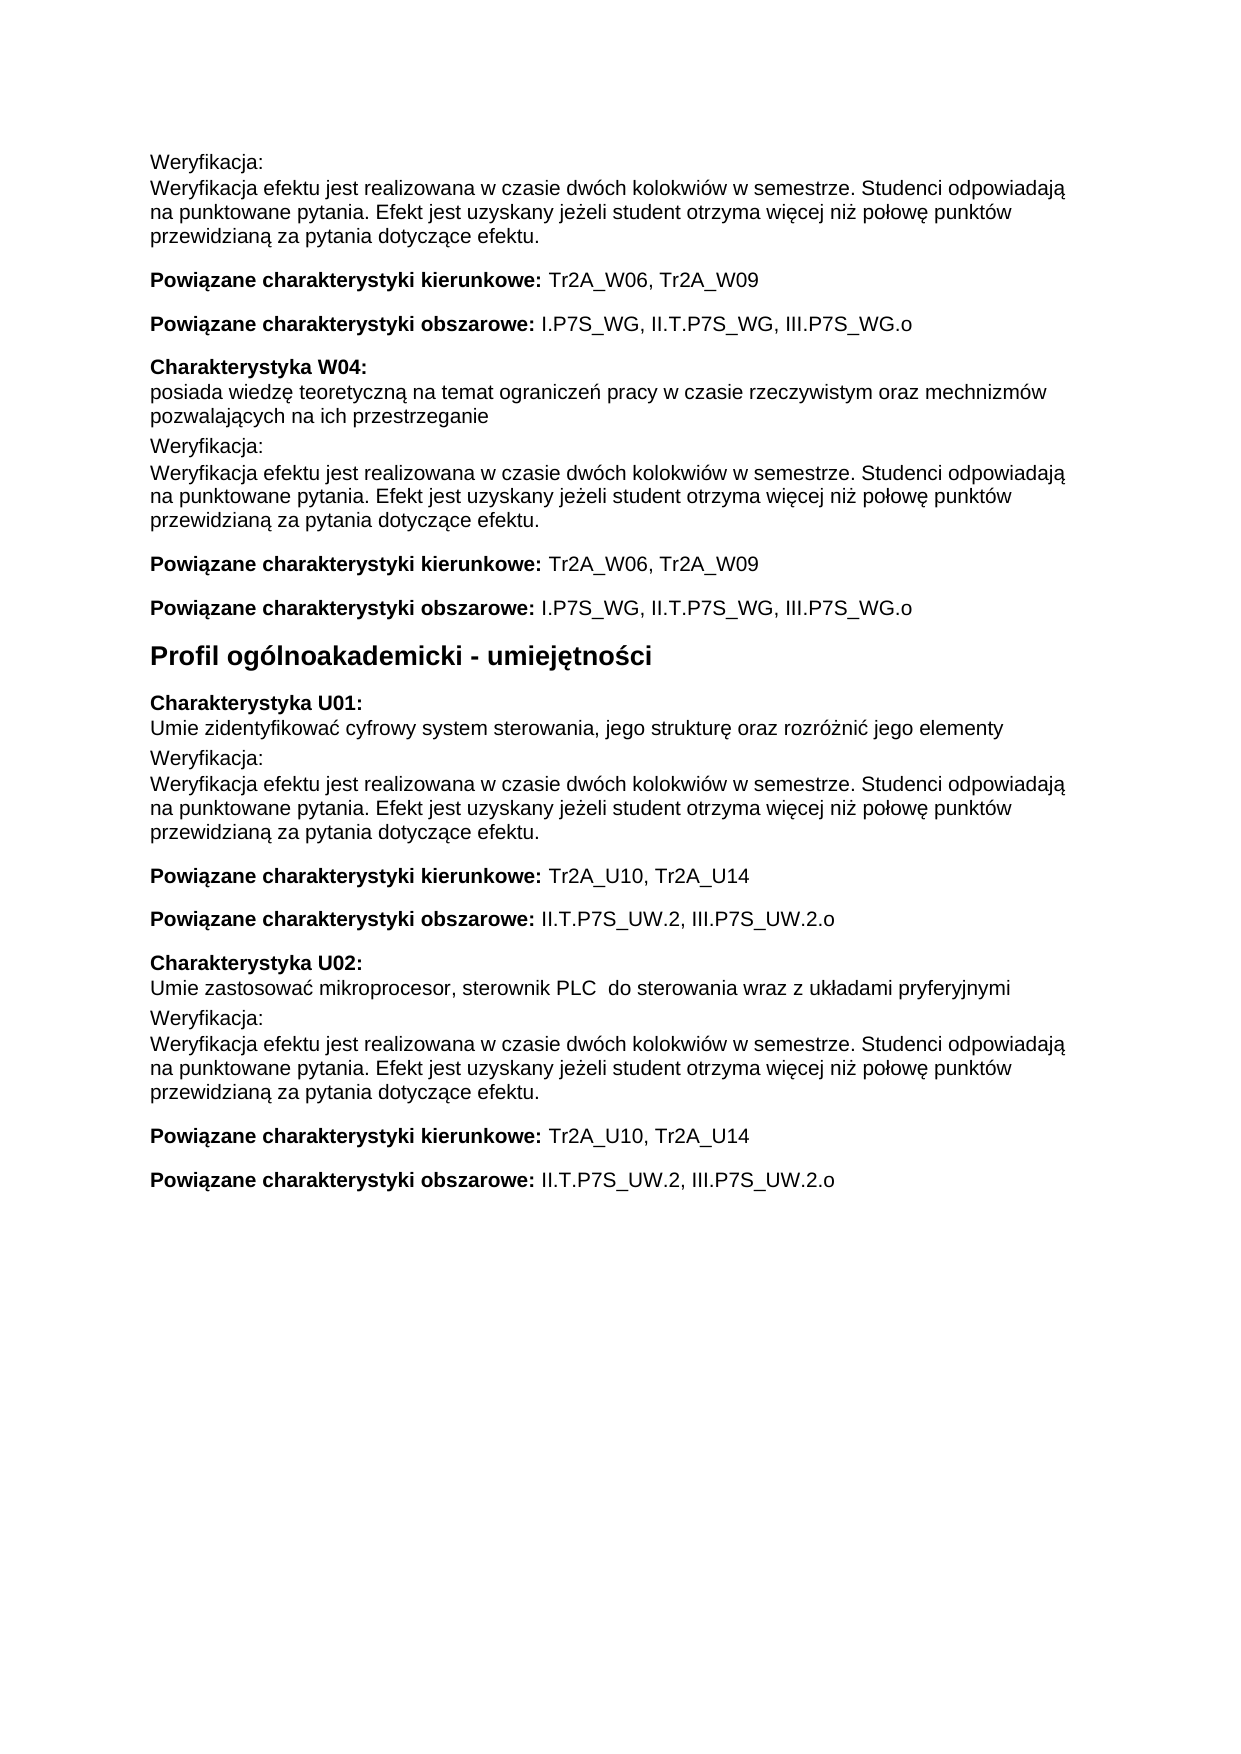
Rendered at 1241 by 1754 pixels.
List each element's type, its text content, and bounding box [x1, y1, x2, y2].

subtitle Profil ogólnoakademicki - umiejętności [150, 639, 1090, 671]
text Umie zastosować mikroprocesor, sterownik PLC do sterowania wraz z układami pryferyjnymi [150, 976, 1090, 1000]
text Powiązane charakterystyki obszarowe: II.T.P7S_UW.2, III.P7S_UW.2.o [150, 1168, 1090, 1192]
text Charakterystyka W04: [150, 355, 1090, 379]
text Powiązane charakterystyki kierunkowe: Tr2A_W06, Tr2A_W09 [150, 552, 1090, 576]
text Powiązane charakterystyki obszarowe: I.P7S_WG, II.T.P7S_WG, III.P7S_WG.o [150, 596, 1090, 620]
text Weryfikacja: [150, 434, 1090, 458]
text Weryfikacja: [150, 150, 1090, 174]
text Weryfikacja: [150, 746, 1090, 770]
text posiada wiedzę teoretyczną na temat ograniczeń pracy w czasie rzeczywistym oraz mechnizmów pozwalających na ich przestrzeganie [150, 380, 1090, 428]
text Charakterystyka U01: [150, 691, 1090, 714]
text Charakterystyka U02: [150, 951, 1090, 975]
text Powiązane charakterystyki kierunkowe: Tr2A_W06, Tr2A_W09 [150, 268, 1090, 292]
text Powiązane charakterystyki kierunkowe: Tr2A_U10, Tr2A_U14 [150, 1124, 1090, 1148]
text Powiązane charakterystyki kierunkowe: Tr2A_U10, Tr2A_U14 [150, 863, 1090, 887]
text Powiązane charakterystyki obszarowe: I.P7S_WG, II.T.P7S_WG, III.P7S_WG.o [150, 311, 1090, 335]
text Powiązane charakterystyki obszarowe: II.T.P7S_UW.2, III.P7S_UW.2.o [150, 907, 1090, 931]
text Weryfikacja: [150, 1006, 1090, 1030]
text Umie zidentyfikować cyfrowy system sterowania, jego strukturę oraz rozróżnić jego elementy [150, 716, 1090, 739]
